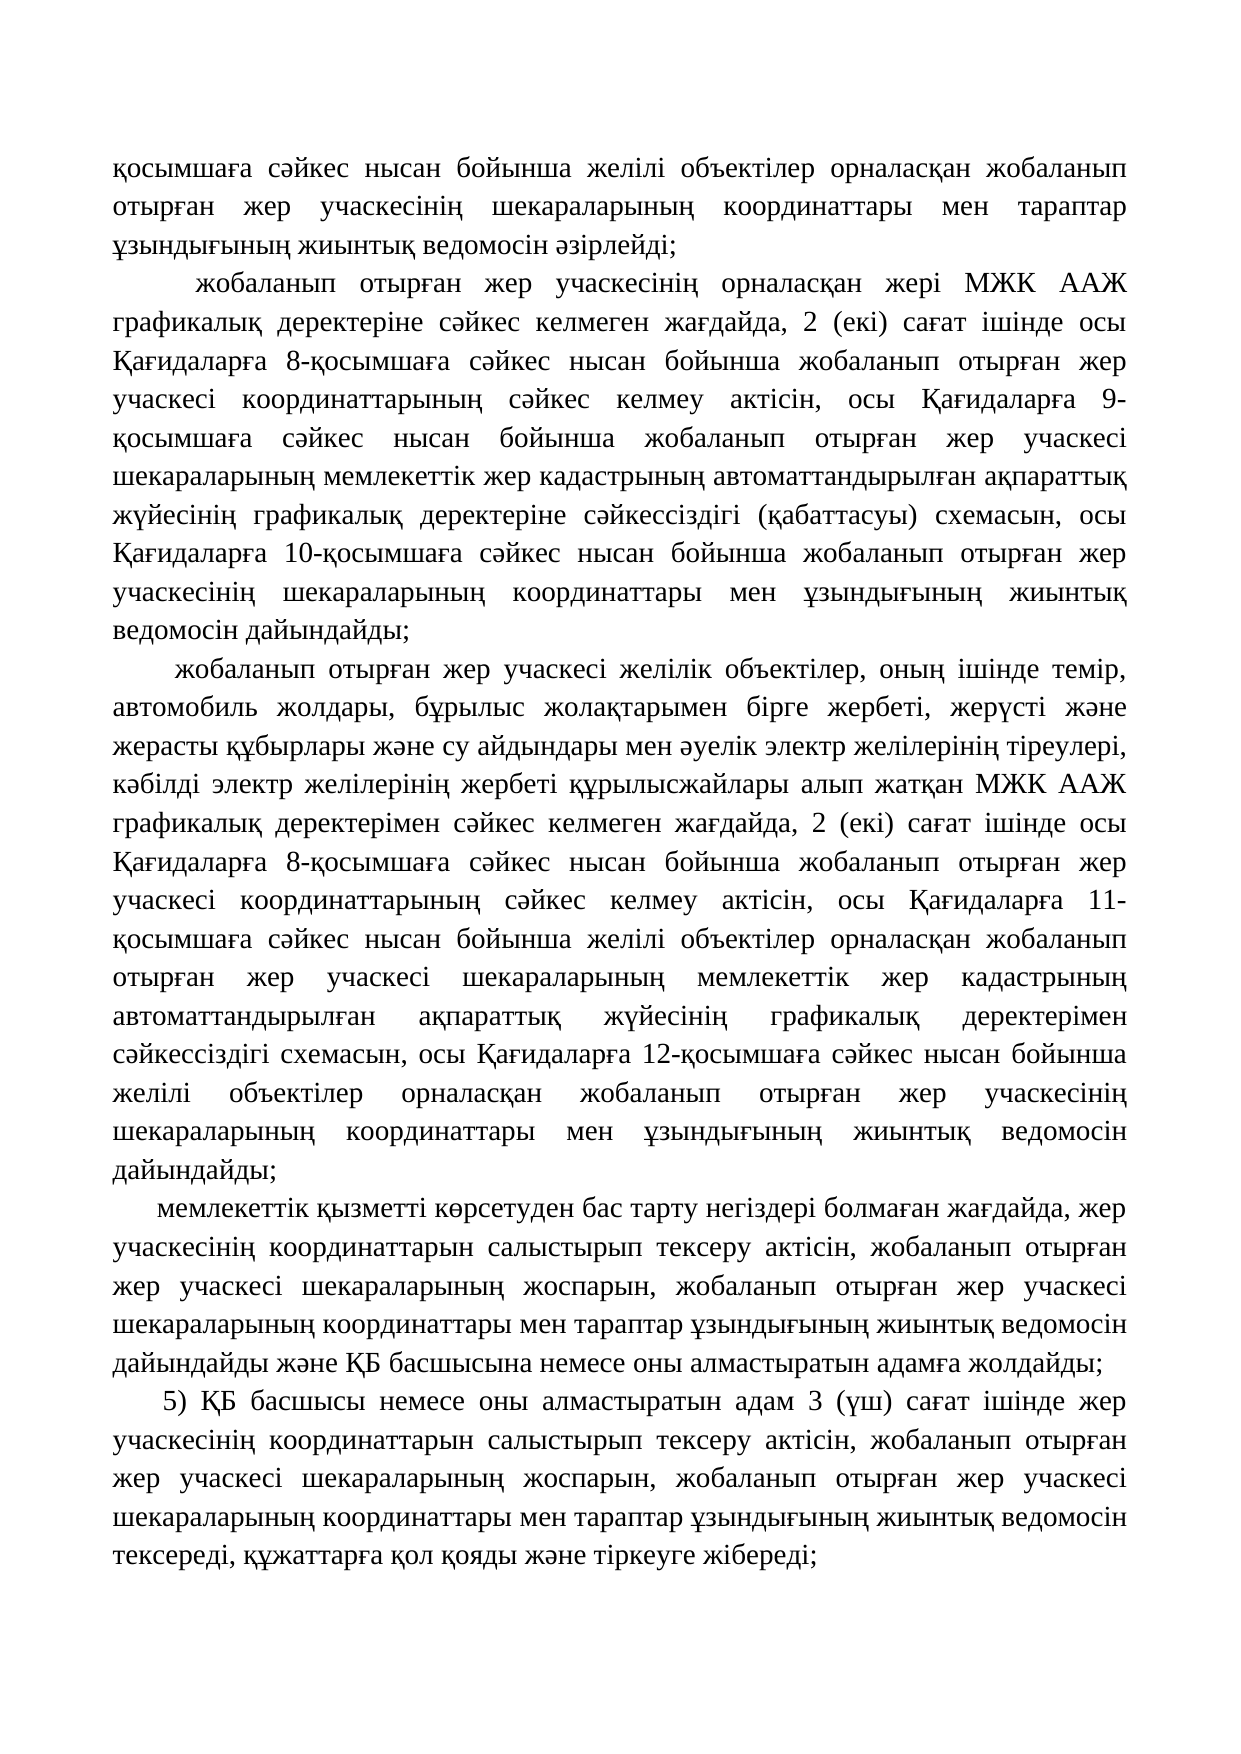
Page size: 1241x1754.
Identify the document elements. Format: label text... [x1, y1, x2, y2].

text жобаланып отырған жер учаскесінің орналасқан жері МЖК ААЖ графикалық деректеріне сәйкес келмеген жағдайда, 2 (екі) сағат ішінде осы Қағидаларға 8-қосымшаға сәйкес нысан бойынша жобаланып отырған жер учаскесі координаттарының сәйкес келмеу актісін, осы Қағидаларға 9-қосымшаға сәйкес нысан бойынша жобаланып отырған жер учаскесі шекараларының мемлекеттік жер кадастрының автоматтандырылған ақпараттық жүйесінің графикалық деректеріне сәйкессіздігі (қабаттасуы) схемасын, осы Қағидаларға 10-қосымшаға сәйкес нысан бойынша жобаланып отырған жер учаскесінің шекараларының координаттары мен ұзындығының жиынтық ведомосін дайындайды; [112, 266, 1128, 646]
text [112, 150, 1128, 261]
text жобаланып отырған жер учаскесі желілік объектілер, оның ішінде темір, автомобиль жолдары, бұрылыс жолақтарымен бірге жербеті, жерүсті және жерасты құбырлары және су айдындары мен әуелік электр желілерінің тіреулері, кәбілді электр желілерінің жербеті құрылысжайлары алып жатқан МЖК ААЖ графикалық деректерімен сәйкес келмеген жағдайда, 2 (екі) сағат ішінде осы Қағидаларға 8-қосымшаға сәйкес нысан бойынша жобаланып отырған жер учаскесі координаттарының сәйкес келмеу актісін, осы Қағидаларға 11-қосымшаға сәйкес нысан бойынша желілі объектілер орналасқан жобаланып отырған жер учаскесі шекараларының мемлекеттік жер кадастрының автоматтандырылған ақпараттық жүйесінің графикалық деректерімен сәйкессіздігі схемасын, осы Қағидаларға 12-қосымшаға сәйкес нысан бойынша желілі объектілер орналасқан жобаланып отырған жер учаскесінің шекараларының координаттары мен ұзындығының жиынтық ведомосін дайындайды; [112, 651, 1128, 1186]
text мемлекеттік қызметті көрсетуден бас тарту негіздері болмаған жағдайда, жер учаскесінің координаттарын салыстырып тексеру актісін, жобаланып отырған жер учаскесі шекараларының жоспарын, жобаланып отырған жер учаскесі шекараларының координаттары мен тараптар ұзындығының жиынтық ведомосін дайындайды және ҚБ басшысына немесе оны алмастыратын адамға жолдайды; [112, 1191, 1128, 1378]
text 5) ҚБ басшысы немесе оны алмастыратын адам 3 (үш) сағат ішінде жер учаскесінің координаттарын салыстырып тексеру актісін, жобаланып отырған жер учаскесі шекараларының жоспарын, жобаланып отырған жер учаскесі шекараларының координаттары мен тараптар ұзындығының жиынтық ведомосін тексереді, құжаттарға қол қояды және тіркеуге жібереді; [112, 1383, 1128, 1571]
